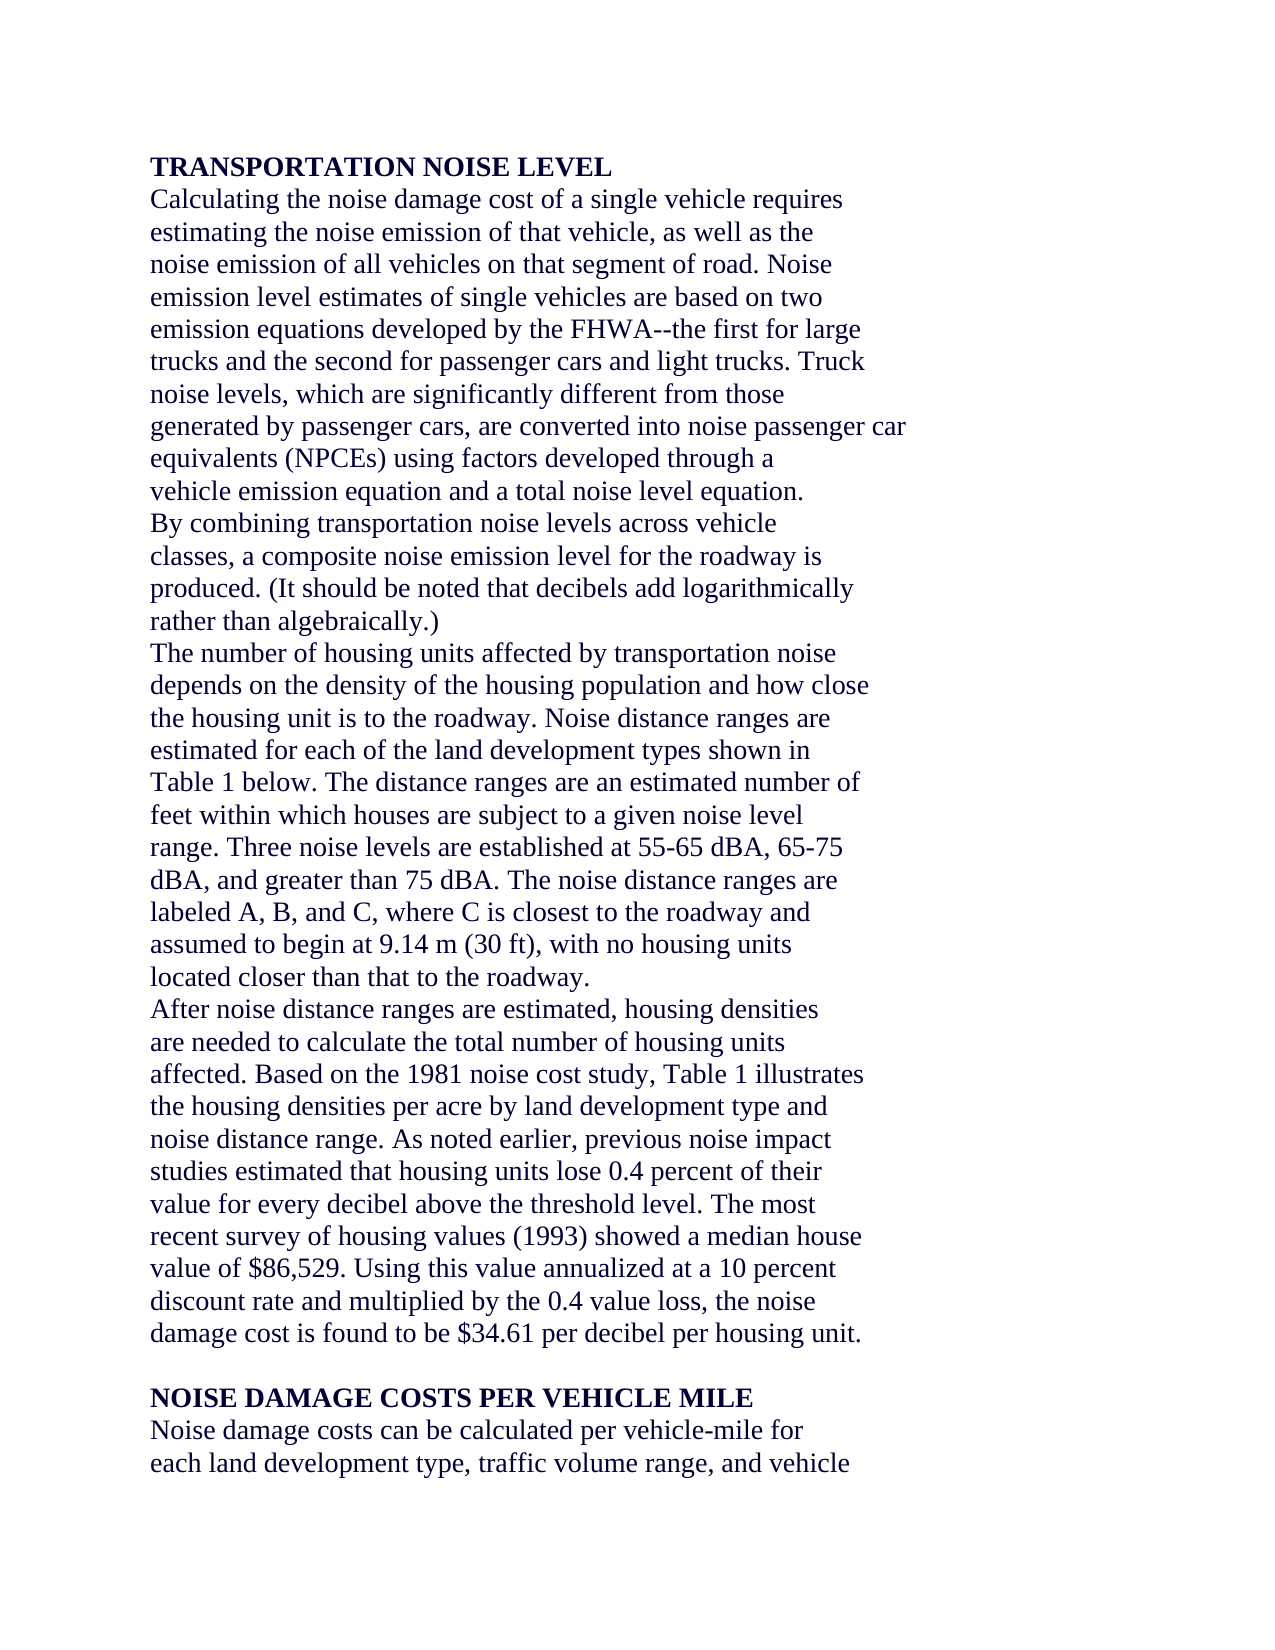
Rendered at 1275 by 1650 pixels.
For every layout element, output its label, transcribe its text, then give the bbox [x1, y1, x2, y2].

text noise levels, which are significantly different from those [150, 377, 1125, 409]
text Calculating the noise damage cost of a single vehicle requires [150, 182, 1125, 215]
text emission equations developed by the FHWA--the first for large [150, 312, 1125, 344]
text produced. (It should be noted that decibels add logarithmically [150, 571, 1125, 603]
text labeled A, B, and C, where C is closest to the roadway and [150, 895, 1125, 927]
text After noise distance ranges are estimated, housing densities [150, 992, 1125, 1025]
text trucks and the second for passenger cars and light trucks. Truck [150, 344, 1125, 377]
text noise emission of all vehicles on that segment of road. Noise [150, 247, 1125, 279]
text estimated for each of the land development types shown in [150, 733, 1125, 766]
text Noise damage costs can be calculated per vehicle-mile for [150, 1413, 1125, 1446]
text Table 1 below. The distance ranges are an estimated number of [150, 766, 1125, 798]
text The number of housing units affected by transportation noise [150, 636, 1125, 668]
text TRANSPORTATION NOISE LEVEL [150, 150, 1125, 182]
text emission level estimates of single vehicles are based on two [150, 279, 1125, 312]
text affected. Based on the 1981 noise cost study, Table 1 illustrates [150, 1057, 1125, 1089]
text studies estimated that housing units lose 0.4 percent of their [150, 1154, 1125, 1187]
text the housing unit is to the roadway. Noise distance ranges are [150, 701, 1125, 733]
text vehicle emission equation and a total noise level equation. [150, 474, 1125, 506]
text equivalents (NPCEs) using factors developed through a [150, 442, 1125, 474]
text classes, a composite noise emission level for the roadway is [150, 539, 1125, 571]
text each land development type, traffic volume range, and vehicle [150, 1446, 1125, 1478]
text rather than algebraically.) [150, 603, 1125, 636]
text feet within which houses are subject to a given noise level [150, 798, 1125, 830]
text located closer than that to the roadway. [150, 960, 1125, 992]
text dBA, and greater than 75 dBA. The noise distance ranges are [150, 863, 1125, 895]
text damage cost is found to be $34.61 per decibel per housing unit. [150, 1316, 1125, 1349]
text NOISE DAMAGE COSTS PER VEHICLE MILE [150, 1381, 1125, 1413]
text estimating the noise emission of that vehicle, as well as the [150, 215, 1125, 247]
text are needed to calculate the total number of housing units [150, 1025, 1125, 1057]
text range. Three noise levels are established at 55-65 dBA, 65-75 [150, 830, 1125, 863]
text generated by passenger cars, are converted into noise passenger car [150, 409, 1125, 442]
text discount rate and multiplied by the 0.4 value loss, the noise [150, 1284, 1125, 1316]
text recent survey of housing values (1993) showed a median house [150, 1219, 1125, 1251]
text depends on the density of the housing population and how close [150, 668, 1125, 701]
text value for every decibel above the threshold level. The most [150, 1187, 1125, 1219]
text By combining transportation noise levels across vehicle [150, 506, 1125, 539]
text value of $86,529. Using this value annualized at a 10 percent [150, 1251, 1125, 1284]
text the housing densities per acre by land development type and [150, 1089, 1125, 1122]
text assumed to begin at 9.14 m (30 ft), with no housing units [150, 927, 1125, 960]
text noise distance range. As noted earlier, previous noise impact [150, 1122, 1125, 1154]
